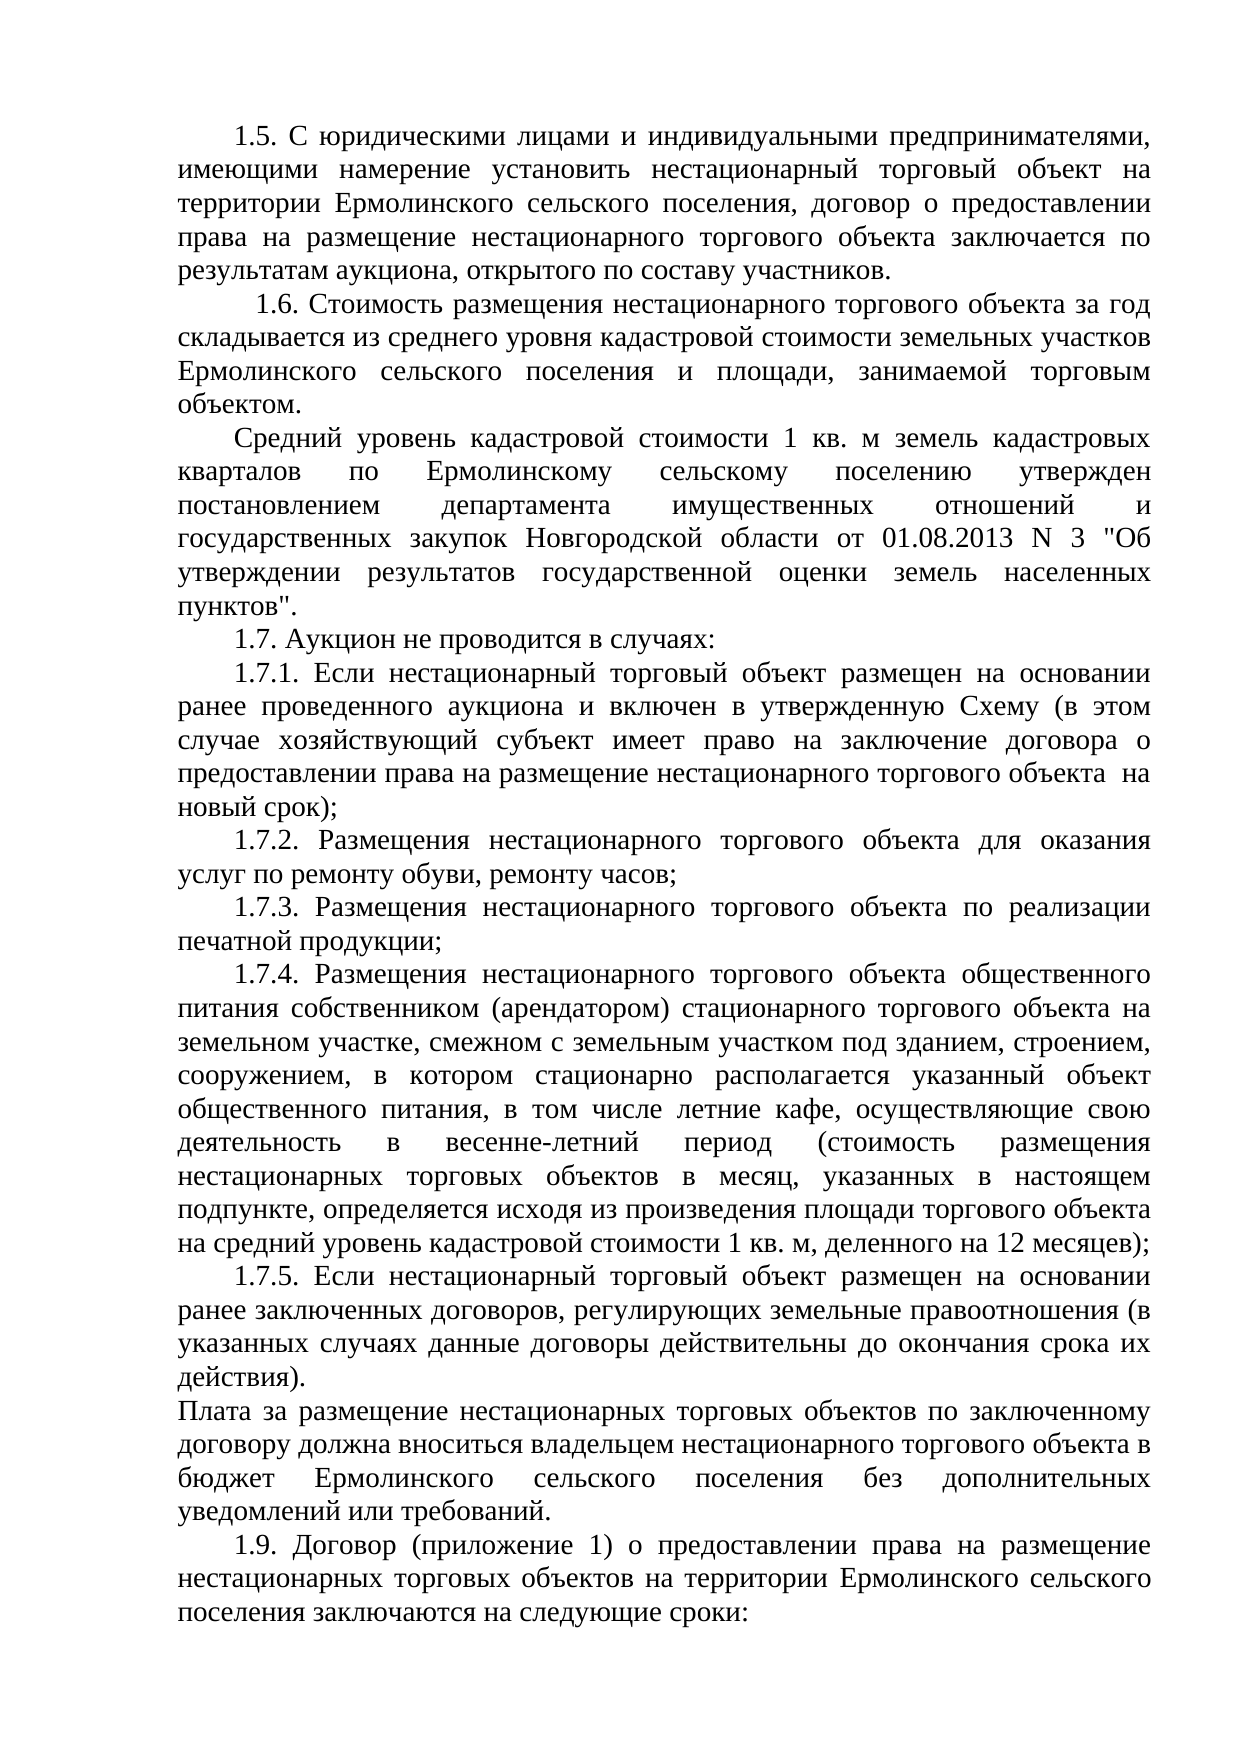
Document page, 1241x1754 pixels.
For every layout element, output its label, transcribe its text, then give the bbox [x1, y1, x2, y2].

text 1.6. Стоимость размещения нестационарного торгового объекта за год складывается из среднего уровня кадастровой стоимости земельных участков Ермолинского сельского поселения и площади, занимаемой торговым объектом. [177, 286, 1152, 420]
text Средний уровень кадастровой стоимости 1 кв. м земель кадастровых кварталов по Ермолинскому сельскому поселению утвержден постановлением департамента имущественных отношений и государственных закупок Новгородской области от 01.08.2013 N 3 "Об утверждении результатов государственной оценки земель населенных пунктов". [177, 420, 1152, 621]
text 1.7.5. Если нестационарный торговый объект размещен на основании ранее заключенных договоров, регулирующих земельные правоотношения (в указанных случаях данные договоры действительны до окончания срока их действия). [177, 1258, 1152, 1393]
text 1.7.1. Если нестационарный торговый объект размещен на основании ранее проведенного аукциона и включен в утвержденную Схему (в этом случае хозяйствующий субъект имеет право на заключение договора о предоставлении права на размещение нестационарного торгового объекта на новый срок); [177, 655, 1152, 822]
text 1.9. Договор (приложение 1) о предоставлении права на размещение нестационарных торговых объектов на территории Ермолинского сельского поселения заключаются на следующие сроки: [177, 1527, 1152, 1627]
text 1.5. С юридическими лицами и индивидуальными предпринимателями, имеющими намерение установить нестационарный торговый объект на территории Ермолинского сельского поселения, договор о предоставлении права на размещение нестационарного торгового объекта заключается по результатам аукциона, открытого по составу участников. [177, 118, 1152, 286]
text 1.7.3. Размещения нестационарного торгового объекта по реализации печатной продукции; [177, 889, 1152, 957]
text 1.7.4. Размещения нестационарного торгового объекта общественного питания собственником (арендатором) стационарного торгового объекта на земельном участке, смежном с земельным участком под зданием, строением, сооружением, в котором стационарно располагается указанный объект общественного питания, в том числе летние кафе, осуществляющие свою деятельность в весенне-летний период (стоимость размещения нестационарных торговых объектов в месяц, указанных в настоящем подпункте, определяется исходя из произведения площади торгового объекта на средний уровень кадастровой стоимости 1 кв. м, деленного на 12 месяцев); [177, 957, 1152, 1258]
text Плата за размещение нестационарных торговых объектов по заключенному договору должна вноситься владельцем нестационарного торгового объекта в бюджет Ермолинского сельского поселения без дополнительных уведомлений или требований. [177, 1393, 1152, 1527]
text 1.7. Аукцион не проводится в случаях: [177, 621, 1152, 655]
text 1.7.2. Размещения нестационарного торгового объекта для оказания услуг по ремонту обуви, ремонту часов; [177, 822, 1152, 889]
